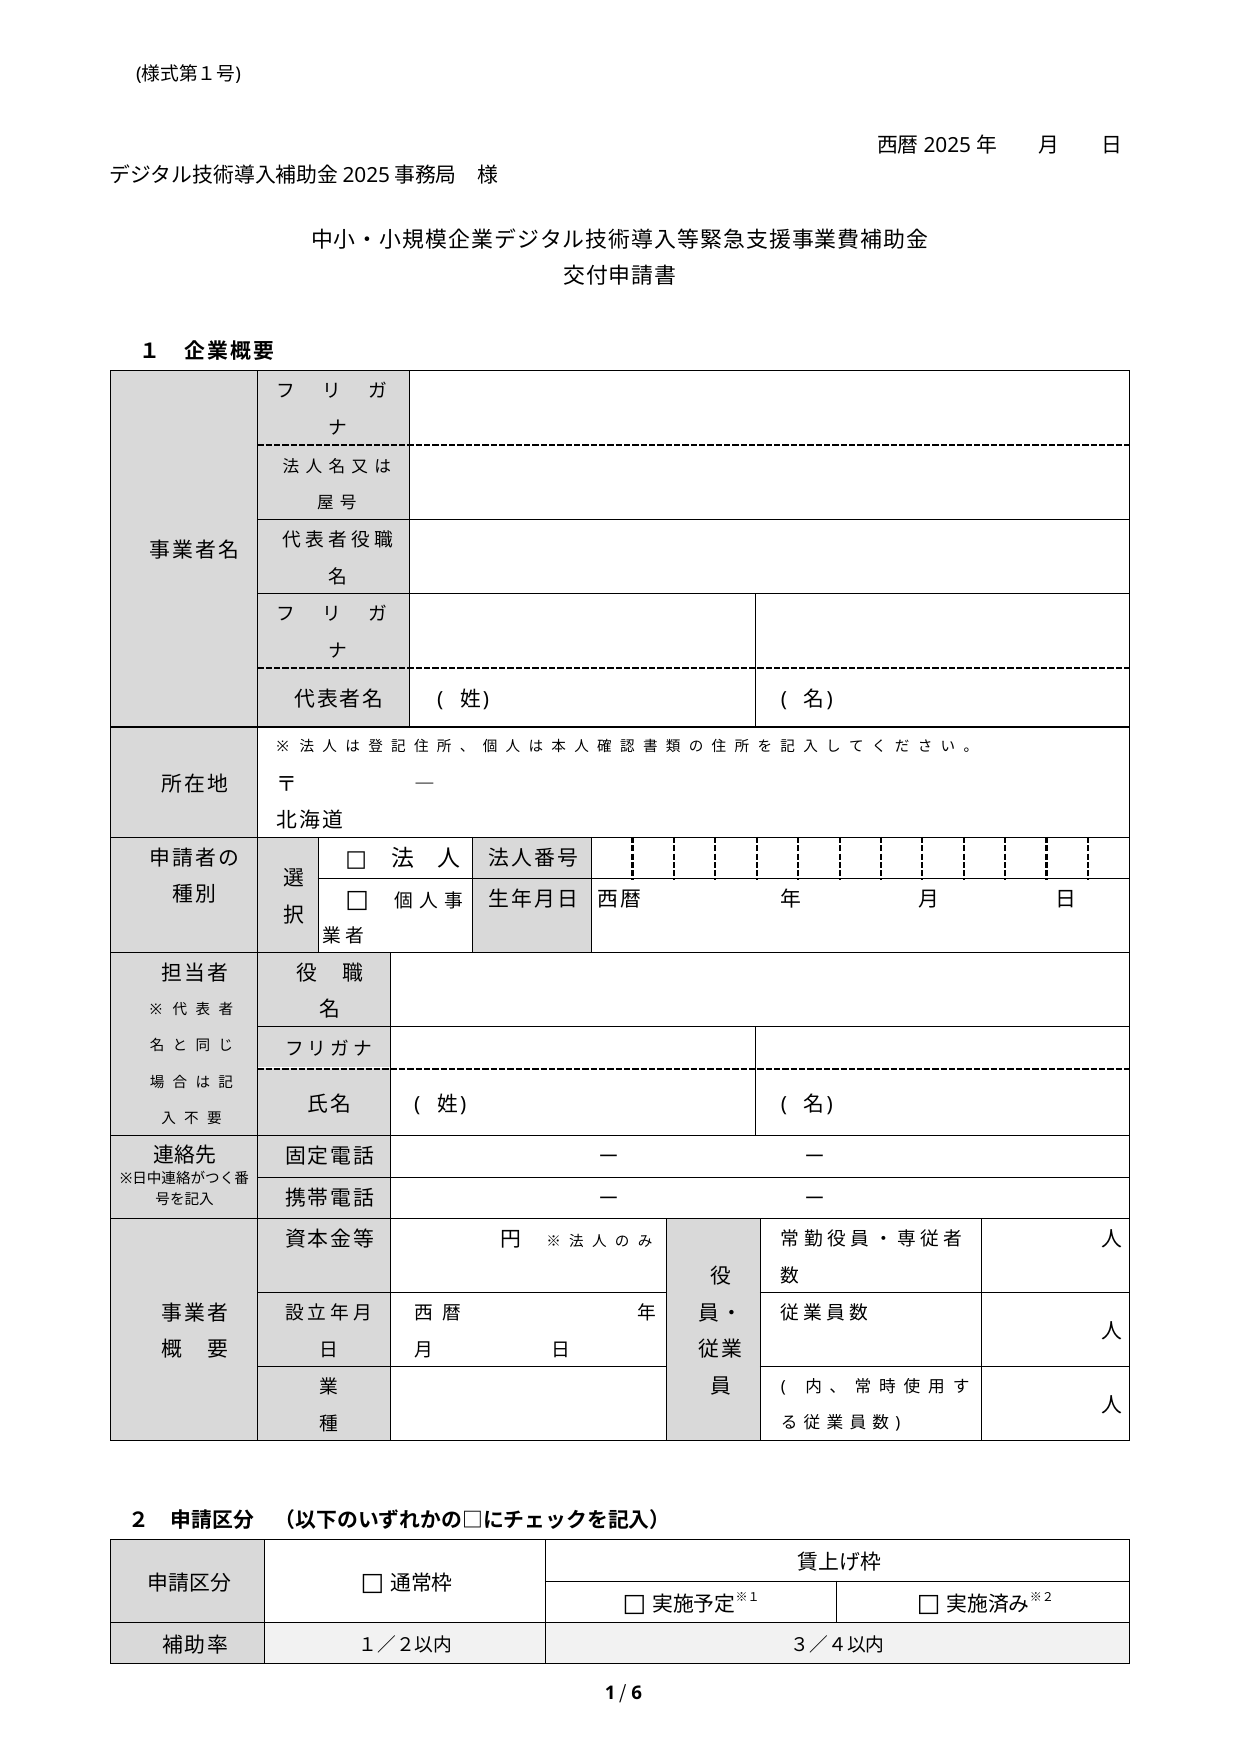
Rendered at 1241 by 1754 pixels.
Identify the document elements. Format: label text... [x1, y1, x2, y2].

table_cell 申請者の 種別 [111, 838, 257, 952]
table_cell フリガナ [258, 1027, 390, 1067]
text 中小・小規模企業デジタル技術導入等緊急支援事業費補助金 [139, 220, 1101, 256]
table_cell 設立年月日 [258, 1293, 390, 1366]
table_cell [715, 838, 757, 878]
table_cell － － [391, 1136, 1129, 1177]
table_cell (名) [756, 667, 1129, 726]
table_cell □ 通常枠 [265, 1540, 545, 1622]
table_cell [756, 594, 1129, 667]
table_cell フリガナ [258, 371, 409, 444]
table_cell (名) [756, 1068, 1129, 1135]
table_cell 事業者名 [111, 371, 257, 726]
table_cell (姓) [410, 667, 755, 726]
table_cell [410, 594, 755, 667]
table_cell 代表者名 [258, 667, 409, 726]
table_cell ※法人は登記住所、個人は本人確認書類の住所を記入してください。 〒 ― 北海道 [258, 728, 1129, 837]
table_cell 従業員数 [761, 1293, 981, 1366]
table_cell □ 個人事業者 [319, 879, 472, 952]
table_cell [410, 444, 1129, 519]
table_cell 役員・ 従業員 [667, 1219, 760, 1440]
table_cell [410, 371, 1129, 444]
table_cell １／２以内 [265, 1623, 545, 1663]
table_cell [798, 838, 839, 878]
table_cell ３／４以内 [546, 1623, 1129, 1663]
table_cell 法人番号 [473, 838, 591, 878]
table_cell 西暦 年 月 日 [592, 879, 1129, 952]
text 西暦 2025 年 月 日 [109, 128, 1122, 158]
table_cell 業 種 [258, 1367, 390, 1440]
table_cell (内､常時使用する従業員数) [761, 1367, 981, 1440]
table_cell 所在地 [111, 728, 257, 837]
table_cell 選択 [258, 838, 318, 952]
table_cell □ 実施済み※２ [837, 1582, 1129, 1622]
table_cell 役 職 名 [258, 953, 390, 1026]
table_header １ 企業概要 [111, 329, 1129, 370]
table_cell 西暦 年 月 日 [391, 1293, 666, 1366]
table_cell 事業者 概 要 [111, 1219, 257, 1440]
table_cell 補助率 [111, 1623, 264, 1663]
table_cell [391, 1367, 666, 1440]
table_cell [592, 838, 632, 878]
table_cell [757, 838, 798, 878]
table_header ２ 申請区分 （以下のいずれかの□にチェックを記入） [111, 1498, 1129, 1539]
table_cell 代表者役職名 [258, 520, 409, 593]
table_cell フリガナ [258, 594, 409, 667]
table_cell [391, 953, 1129, 1026]
table_cell □ 法 人 [319, 838, 472, 878]
table_cell 人 [982, 1367, 1129, 1440]
table_cell 円 ※法人のみ [391, 1219, 666, 1292]
table_cell [633, 838, 674, 878]
table_cell [391, 1027, 755, 1067]
table_cell [674, 838, 715, 878]
table_cell □ 実施予定※１ [546, 1582, 836, 1622]
text 交付申請書 [139, 256, 1101, 293]
table_cell 固定電話 [258, 1136, 390, 1177]
table_cell [922, 838, 964, 878]
table_cell 常勤役員・専従者数 [761, 1219, 981, 1292]
table_cell [964, 838, 1005, 878]
table_cell (姓) [391, 1068, 755, 1135]
table_cell 担当者 ※代表者名と同じ 場合は記入不要 [111, 953, 257, 1135]
table_cell 資本金等 [258, 1219, 390, 1292]
table_cell － － [391, 1178, 1129, 1218]
table_cell 生年月日 [473, 879, 591, 952]
table_cell [410, 520, 1129, 593]
table_cell 氏名 [258, 1068, 390, 1135]
table_cell [840, 838, 881, 878]
table_cell 法人名又は屋号 [258, 444, 409, 519]
table_cell 人 [982, 1219, 1129, 1292]
table_cell 人 [982, 1293, 1129, 1366]
table_cell [881, 838, 922, 878]
table_cell 賃上げ枠 [546, 1540, 1129, 1581]
text デジタル技術導入補助金2025事務局 様 [109, 158, 1122, 188]
table_cell [1005, 838, 1046, 878]
table_cell 申請区分 [111, 1540, 264, 1622]
table_cell 携帯電話 [258, 1178, 390, 1218]
table_cell [1088, 838, 1129, 878]
table_cell 連絡先 ※日中連絡がつく番号を記入 [111, 1136, 257, 1218]
table_cell [756, 1027, 1129, 1067]
table_cell [1046, 838, 1088, 878]
